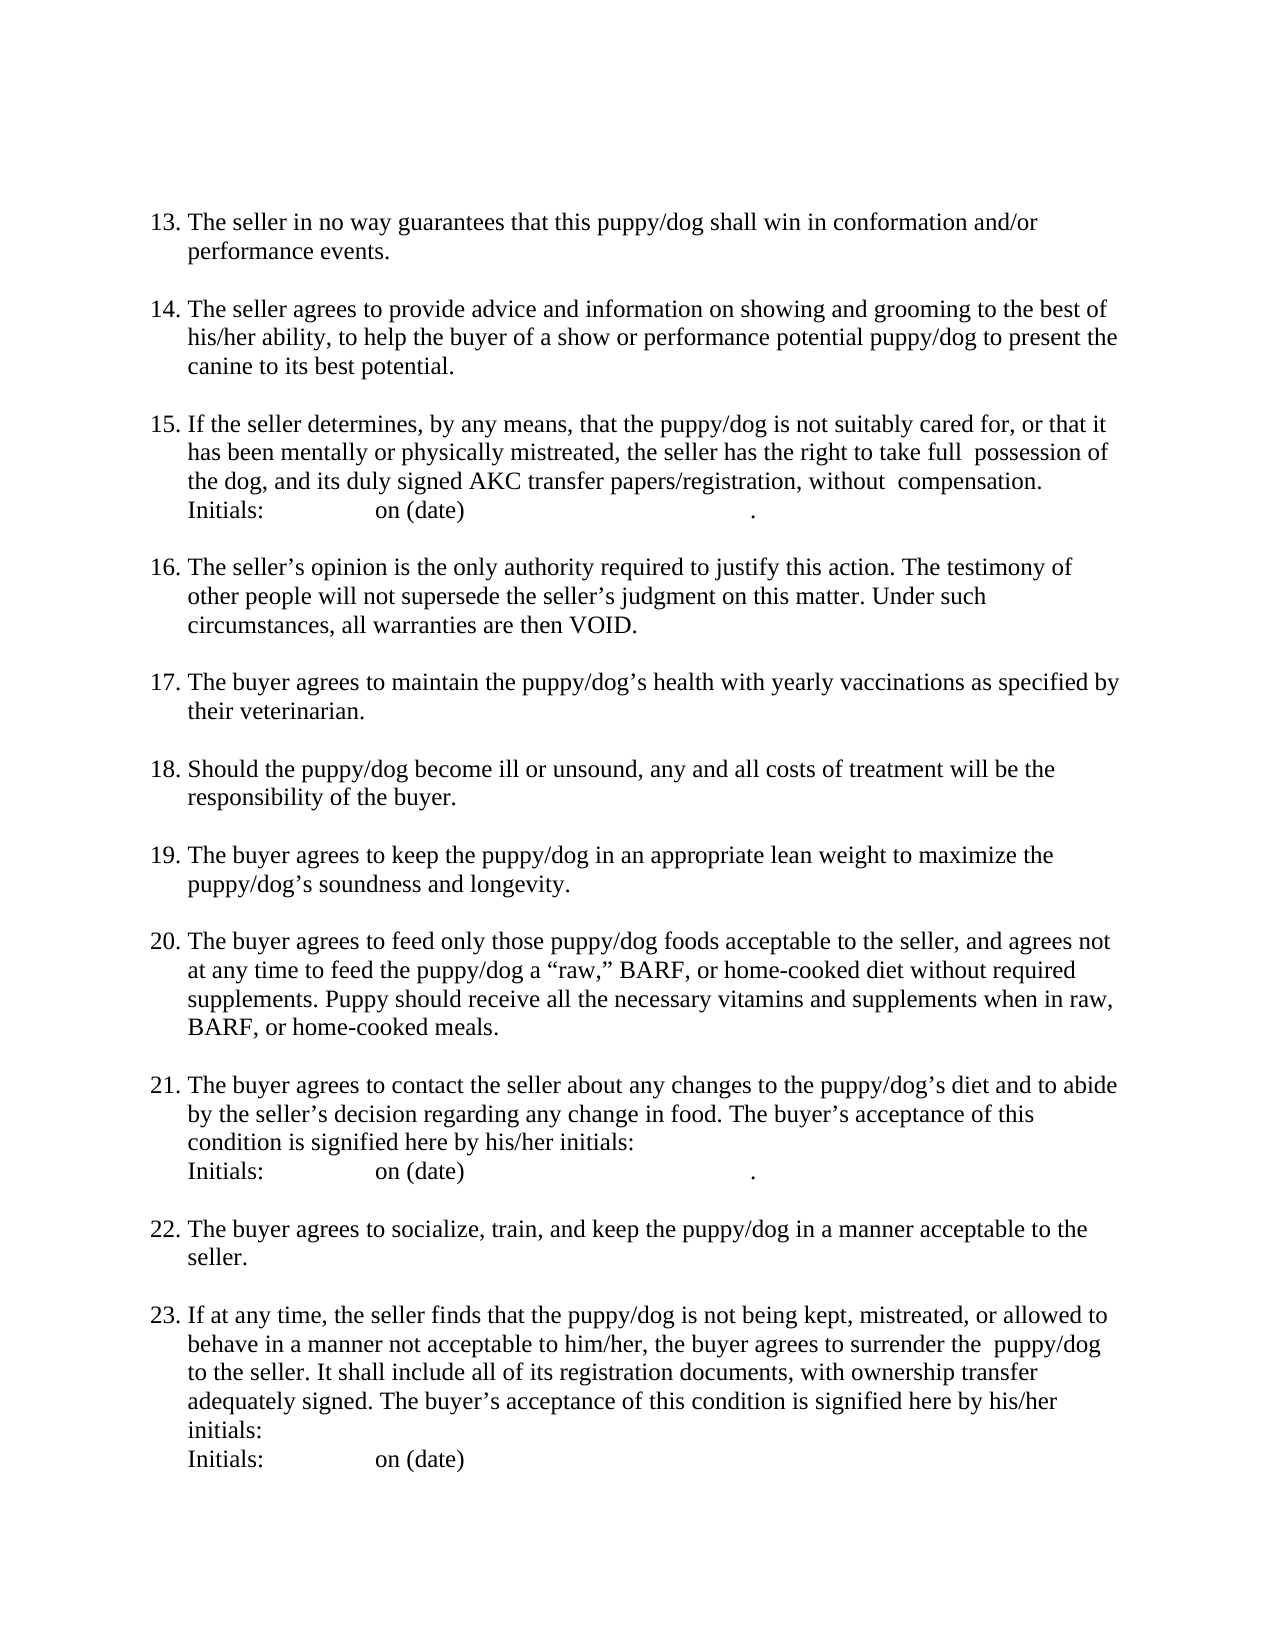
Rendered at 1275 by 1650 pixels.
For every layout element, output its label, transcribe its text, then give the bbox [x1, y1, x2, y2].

text 14. The seller agrees to provide advice and information on showing and grooming to the best of his/her ability, to help the buyer of a show or performance potential puppy/dog to present the canine to its best potential. [150, 294, 1125, 380]
text 22. The buyer agrees to socialize, train, and keep the puppy/dog in a manner acceptable to the seller. [150, 1214, 1125, 1271]
text 21. The buyer agrees to contact the seller about any changes to the puppy/dog’s diet and to abide by the seller’s decision regarding any change in food. The buyer’s acceptance of this condition is signified here by his/her initials: [150, 1070, 1125, 1156]
text 20. The buyer agrees to feed only those puppy/dog foods acceptable to the seller, and agrees not at any time to feed the puppy/dog a “raw,” BARF, or home-cooked diet without required supplements. Puppy should receive all the necessary vitamins and supplements when in raw, BARF, or home-cooked meals. [150, 926, 1125, 1041]
text 19. The buyer agrees to keep the puppy/dog in an appropriate lean weight to maximize the puppy/dog’s soundness and longevity. [150, 840, 1125, 897]
text 15. If the seller determines, by any means, that the puppy/dog is not suitably cared for, or that it has been mentally or physically mistreated, the seller has the right to take full possession of the dog, and its duly signed AKC transfer papers/registration, without compensation. [150, 409, 1125, 495]
text 17. The buyer agrees to maintain the puppy/dog’s health with yearly vaccinations as specified by their veterinarian. [150, 667, 1125, 725]
text Initials: on (date) [150, 1444, 1125, 1472]
text Initials: on (date) . [187, 1156, 1125, 1185]
text 16. The seller’s opinion is the only authority required to justify this action. The testimony of other people will not supersede the seller’s judgment on this matter. Under such circumstances, all warranties are then VOID. [150, 552, 1125, 639]
text Initials: on (date) . [150, 495, 1125, 524]
text 13. The seller in no way guarantees that this puppy/dog shall win in conformation and/or performance events. [150, 207, 1125, 265]
text 18. Should the puppy/dog become ill or unsound, any and all costs of treatment will be the responsibility of the buyer. [150, 754, 1125, 811]
text 23. If at any time, the seller finds that the puppy/dog is not being kept, mistreated, or allowed to behave in a manner not acceptable to him/her, the buyer agrees to surrender the puppy/dog to the seller. It shall include all of its registration documents, with ownership transfer adequately signed. The buyer’s acceptance of this condition is signified here by his/her initials: [150, 1300, 1125, 1444]
